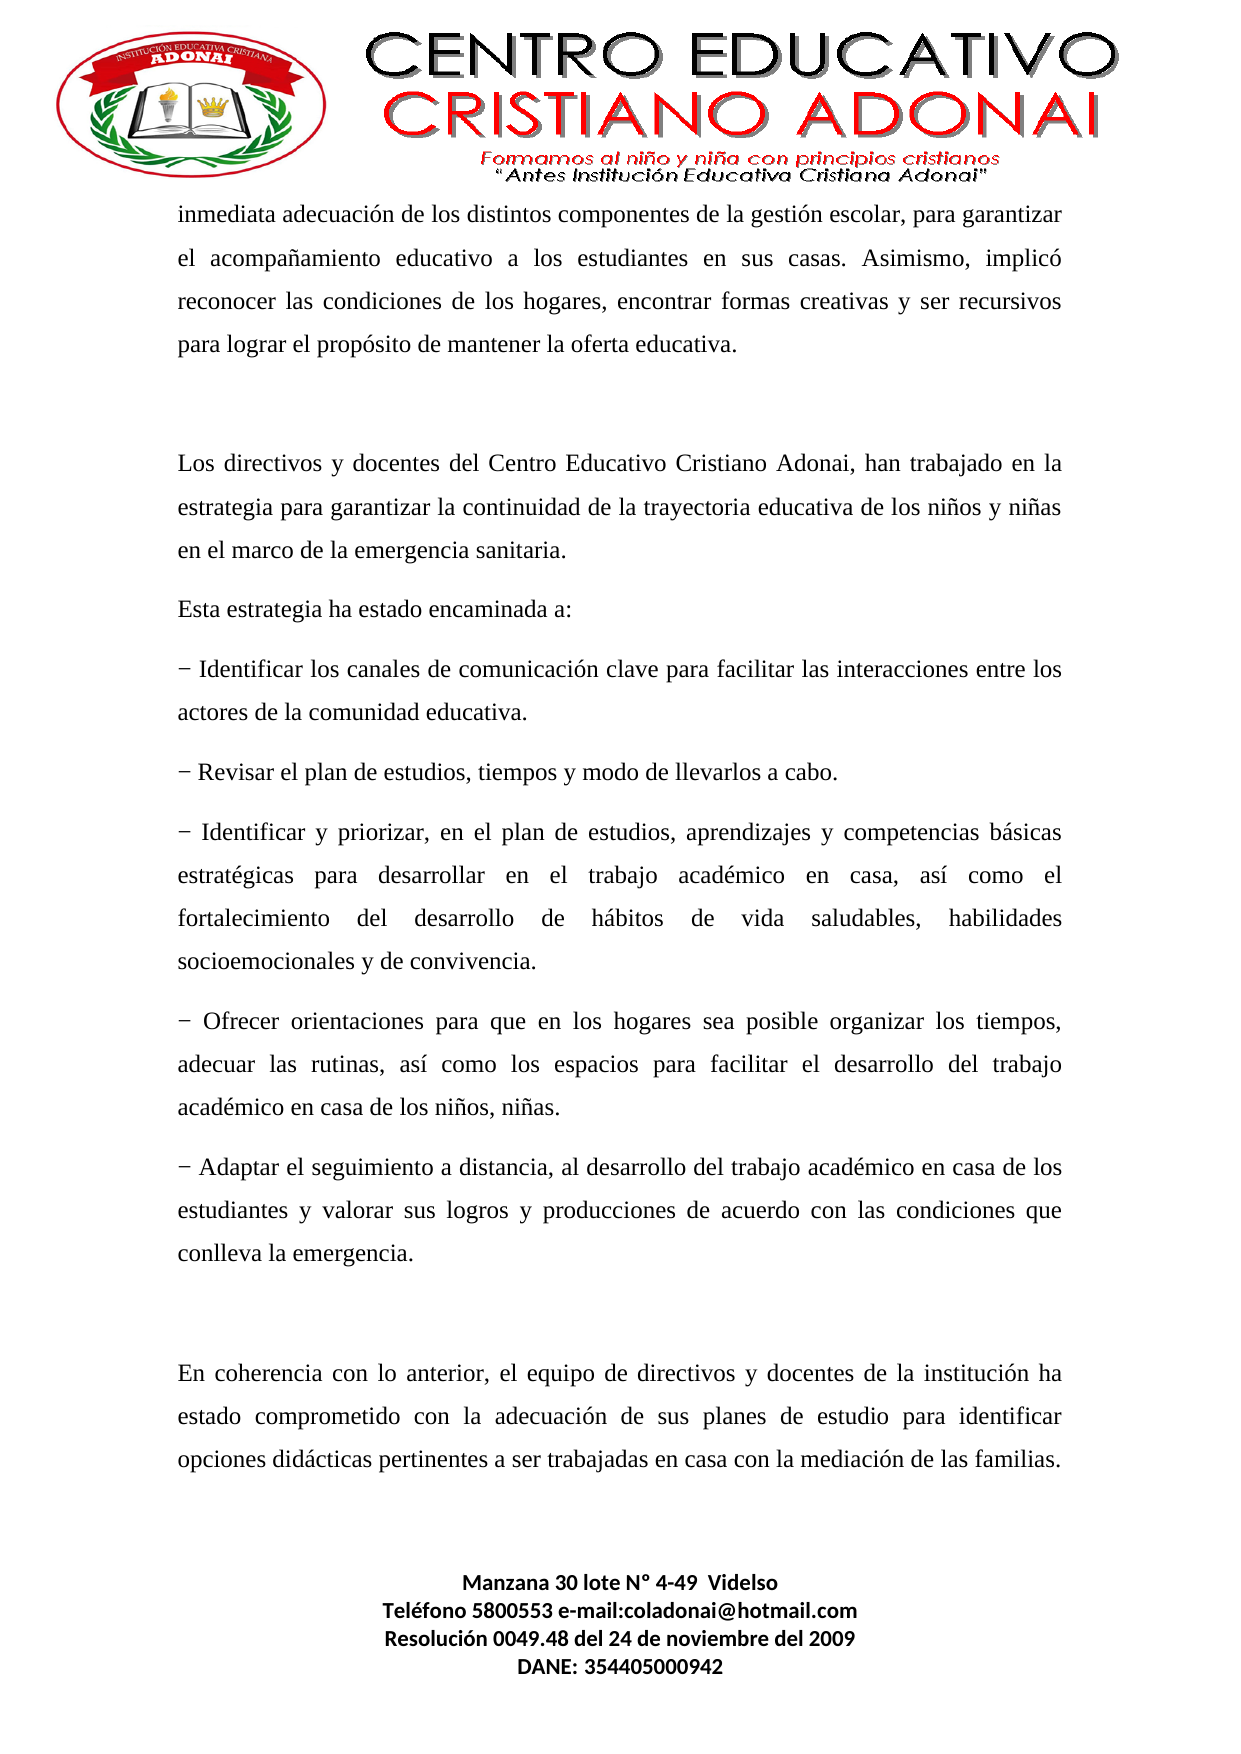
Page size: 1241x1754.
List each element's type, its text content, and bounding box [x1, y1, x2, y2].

text − Adaptar el seguimiento a distancia, al desarrollo del trabajo académico en casa de los estudiantes y valorar sus logros y producciones de acuerdo con las condiciones que conlleva la emergencia. [177, 1152, 1063, 1267]
text En coherencia con lo anterior, el equipo de directivos y docentes de la institución ha estado comprometido con la adecuación de sus planes de estudio para identificar opciones didácticas pertinentes a ser trabajadas en casa con la mediación de las familias. [177, 1358, 1063, 1473]
text − Revisar el plan de estudios, tiempos y modo de llevarlos a cabo. [177, 757, 1063, 786]
text Los directivos y docentes del Centro Educativo Cristiano Adonai, han trabajado en la estrategia para garantizar la continuidad de la trayectoria educativa de los niños y niñas en el marco de la emergencia sanitaria. [177, 448, 1063, 563]
text Esta estrategia ha estado encaminada a: [177, 594, 1063, 623]
text − Ofrecer orientaciones para que en los hogares sea posible organizar los tiempos, adecuar las rutinas, así como los espacios para facilitar el desarrollo del trabajo académico en casa de los niños, niñas. [177, 1006, 1063, 1121]
text − Identificar los canales de comunicación clave para facilitar las interacciones entre los actores de la comunidad educativa. [177, 654, 1063, 726]
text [177, 148, 1063, 358]
text − Identificar y priorizar, en el plan de estudios, aprendizajes y competencias básicas estratégicas para desarrollar en el trabajo académico en casa, así como el fortalecimiento del desarrollo de hábitos de vida saludables, habilidades socioemocionales y de convivencia. [177, 817, 1063, 975]
picture [50, 25, 1191, 186]
